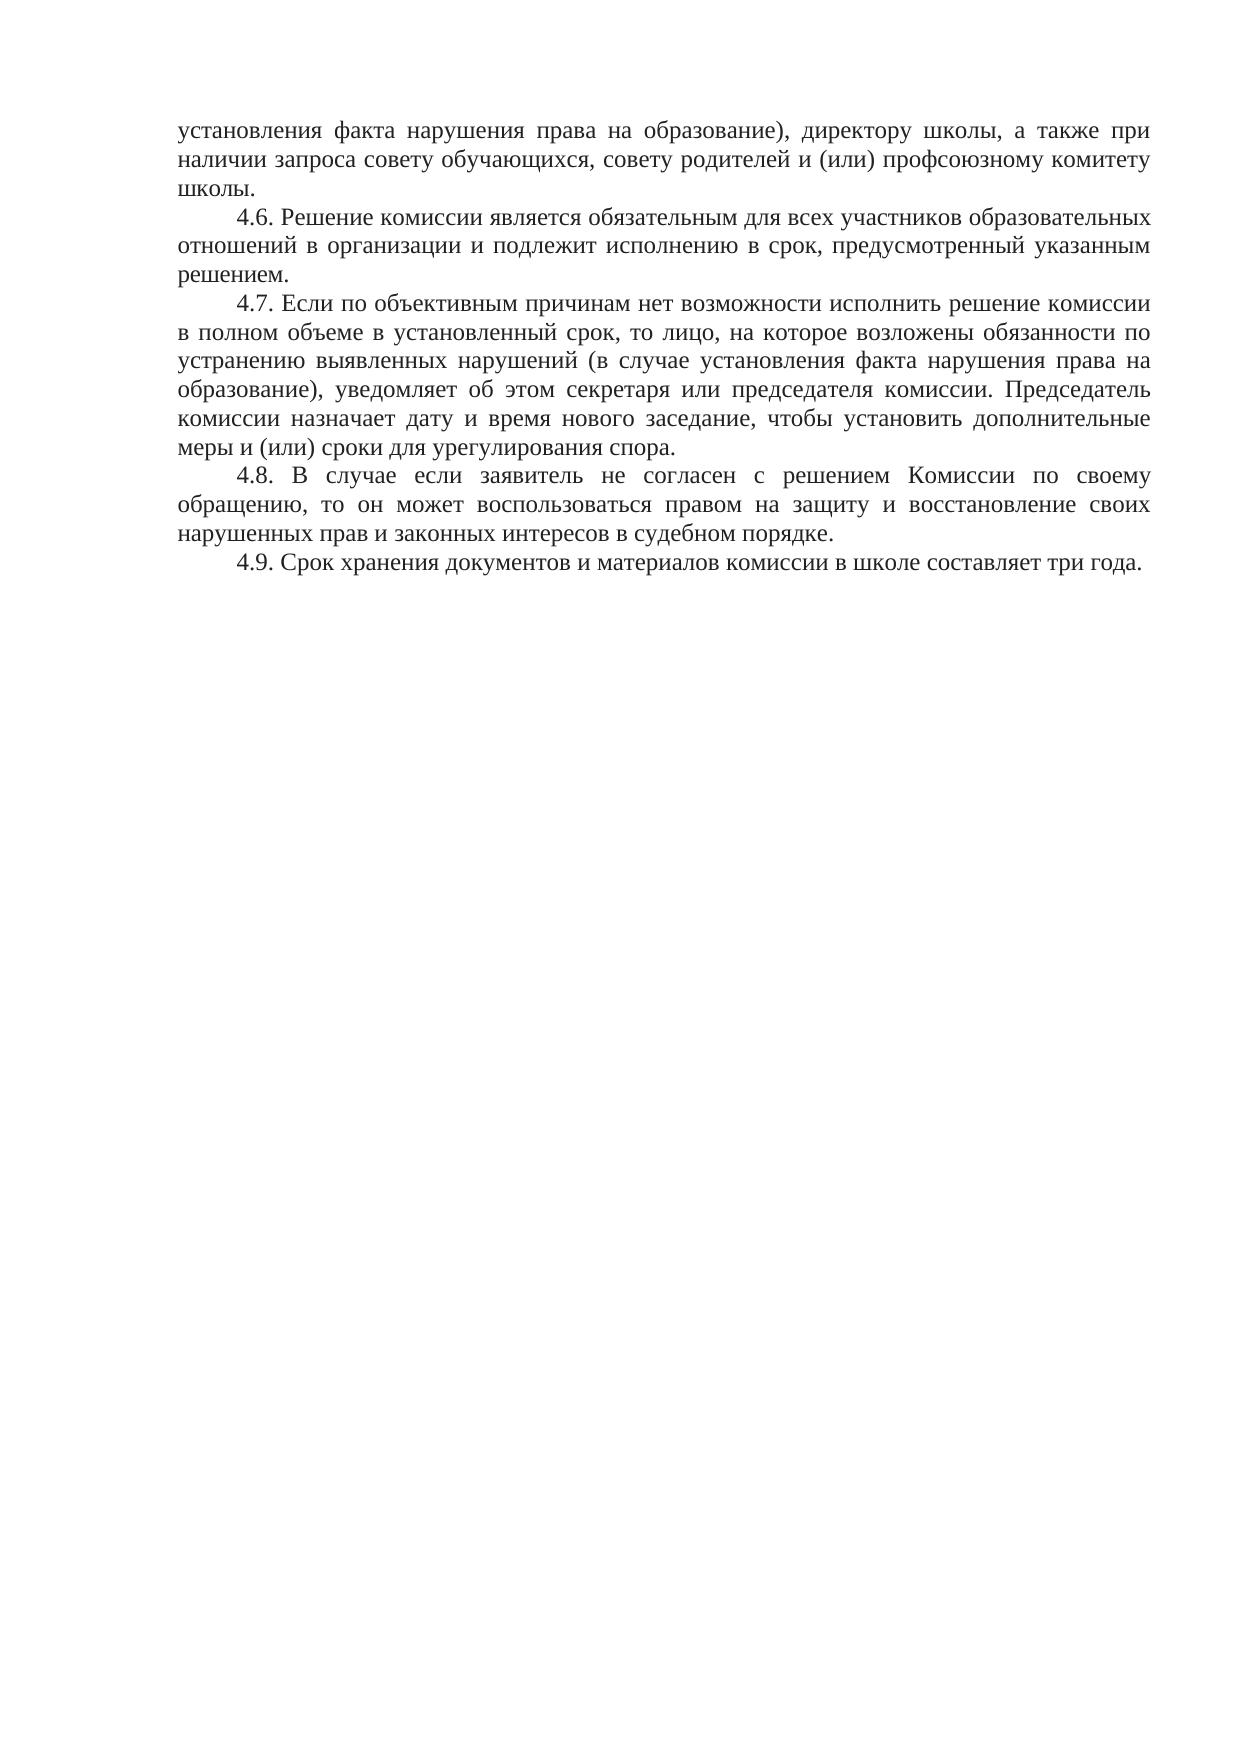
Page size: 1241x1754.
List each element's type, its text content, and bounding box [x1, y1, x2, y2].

list Если по объективным причинам нет возможности исполнить решение комиссии в полном объеме в установленный срок, то лицо, на которое возложены обязанности по устранению выявленных нарушений (в случае установления факта нарушения права на образование), уведомляет об этом секретаря или председателя комиссии. Председатель комиссии назначает дату и время нового заседание, чтобы установить дополнительные меры и (или) сроки для урегулирования спора. [177, 288, 1152, 460]
text установления факта нарушения права на образование), директору школы, а также при наличии запроса совету обучающихся, совету родителей и (или) профсоюзному комитету школы. [177, 115, 1152, 202]
list Решение комиссии является обязательным для всех участников образовательных отношений в организации и подлежит исполнению в срок, предусмотренный указанным решением. [177, 202, 1152, 288]
list Срок хранения документов и материалов комиссии в школе составляет три года. [236, 547, 1166, 575]
list В случае если заявитель не согласен с решением Комиссии по своему обращению, то он может воспользоваться правом на защиту и восстановление своих нарушенных прав и законных интересов в судебном порядке. [177, 460, 1152, 547]
